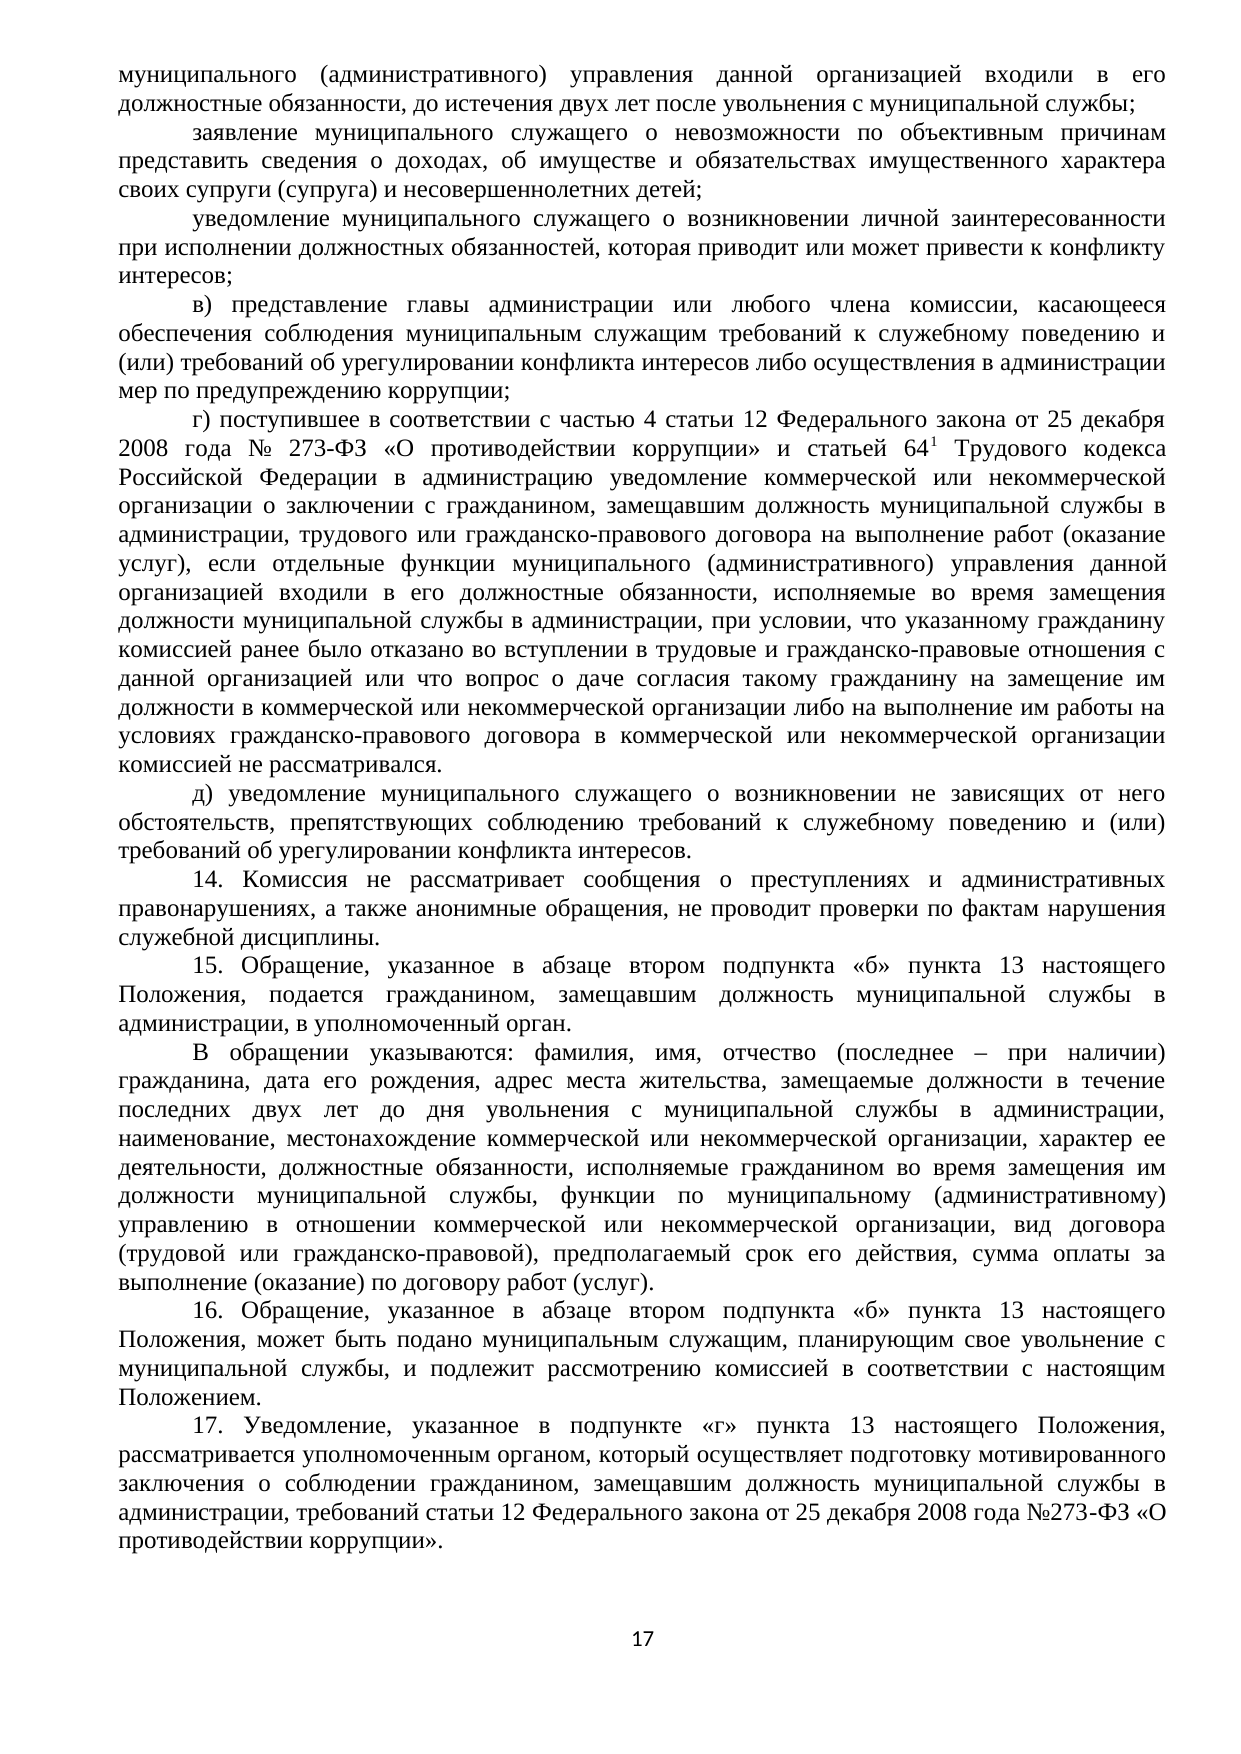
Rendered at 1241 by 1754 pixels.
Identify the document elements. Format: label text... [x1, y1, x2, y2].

text 14. Комиссия не рассматривает сообщения о преступлениях и административных правонарушениях, а также анонимные обращения, не проводит проверки по фактам нарушения служебной дисциплины. [118, 864, 1167, 950]
text В обращении указываются: фамилия, имя, отчество (последнее – при наличии) гражданина, дата его рождения, адрес места жительства, замещаемые должности в течение последних двух лет до дня увольнения с муниципальной службы в администрации, наименование, местонахождение коммерческой или некоммерческой организации, характер ее деятельности, должностные обязанности, исполняемые гражданином во время замещения им должности муниципальной службы, функции по муниципальному (административному) управлению в отношении коммерческой или некоммерческой организации, вид договора (трудовой или гражданско-правовой), предполагаемый срок его действия, сумма оплаты за выполнение (оказание) по договору работ (услуг). [118, 1037, 1167, 1295]
text заявление муниципального служащего о невозможности по объективным причинам представить сведения о доходах, об имуществе и обязательствах имущественного характера своих супруги (супруга) и несовершеннолетних детей; [118, 117, 1167, 203]
text 15. Обращение, указанное в абзаце втором подпункта «б» пункта 13 настоящего Положения, подается гражданином, замещавшим должность муниципальной службы в администрации, в уполномоченный орган. [118, 950, 1167, 1037]
text 17. Уведомление, указанное в подпункте «г» пункта 13 настоящего Положения, рассматривается уполномоченным органом, который осуществляет подготовку мотивированного заключения о соблюдении гражданином, замещавшим должность муниципальной службы в администрации, требований статьи 12 Федерального закона от 25 декабря 2008 года №273-ФЗ «О противодействии коррупции». [118, 1410, 1167, 1554]
text г) поступившее в соответствии с частью 4 статьи 12 Федерального закона от 25 декабря 2008 года № 273-ФЗ «О противодействии коррупции» и статьей 641 Трудового кодекса Российской Федерации в администрацию уведомление коммерческой или некоммерческой организации о заключении с гражданином, замещавшим должность муниципальной службы в администрации, трудового или гражданско-правового договора на выполнение работ (оказание услуг), если отдельные функции муниципального (административного) управления данной организацией входили в его должностные обязанности, исполняемые во время замещения должности муниципальной службы в администрации, при условии, что указанному гражданину комиссией ранее было отказано во вступлении в трудовые и гражданско-правовые отношения с данной организацией или что вопрос о даче согласия такому гражданину на замещение им должности в коммерческой или некоммерческой организации либо на выполнение им работы на условиях гражданско-правового договора в коммерческой или некоммерческой организации комиссией не рассматривался. [118, 404, 1167, 778]
text 16. Обращение, указанное в абзаце втором подпункта «б» пункта 13 настоящего Положения, может быть подано муниципальным служащим, планирующим свое увольнение с муниципальной службы, и подлежит рассмотрению комиссией в соответствии с настоящим Положением. [118, 1295, 1167, 1410]
text в) представление главы администрации или любого члена комиссии, касающееся обеспечения соблюдения муниципальным служащим требований к служебному поведению и (или) требований об урегулировании конфликта интересов либо осуществления в администрации мер по предупреждению коррупции; [118, 289, 1167, 404]
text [118, 59, 1167, 117]
text уведомление муниципального служащего о возникновении личной заинтересованности при исполнении должностных обязанностей, которая приводит или может привести к конфликту интересов; [118, 203, 1167, 289]
text д) уведомление муниципального служащего о возникновении не зависящих от него обстоятельств, препятствующих соблюдению требований к служебному поведению и (или) требований об урегулировании конфликта интересов. [118, 778, 1167, 864]
